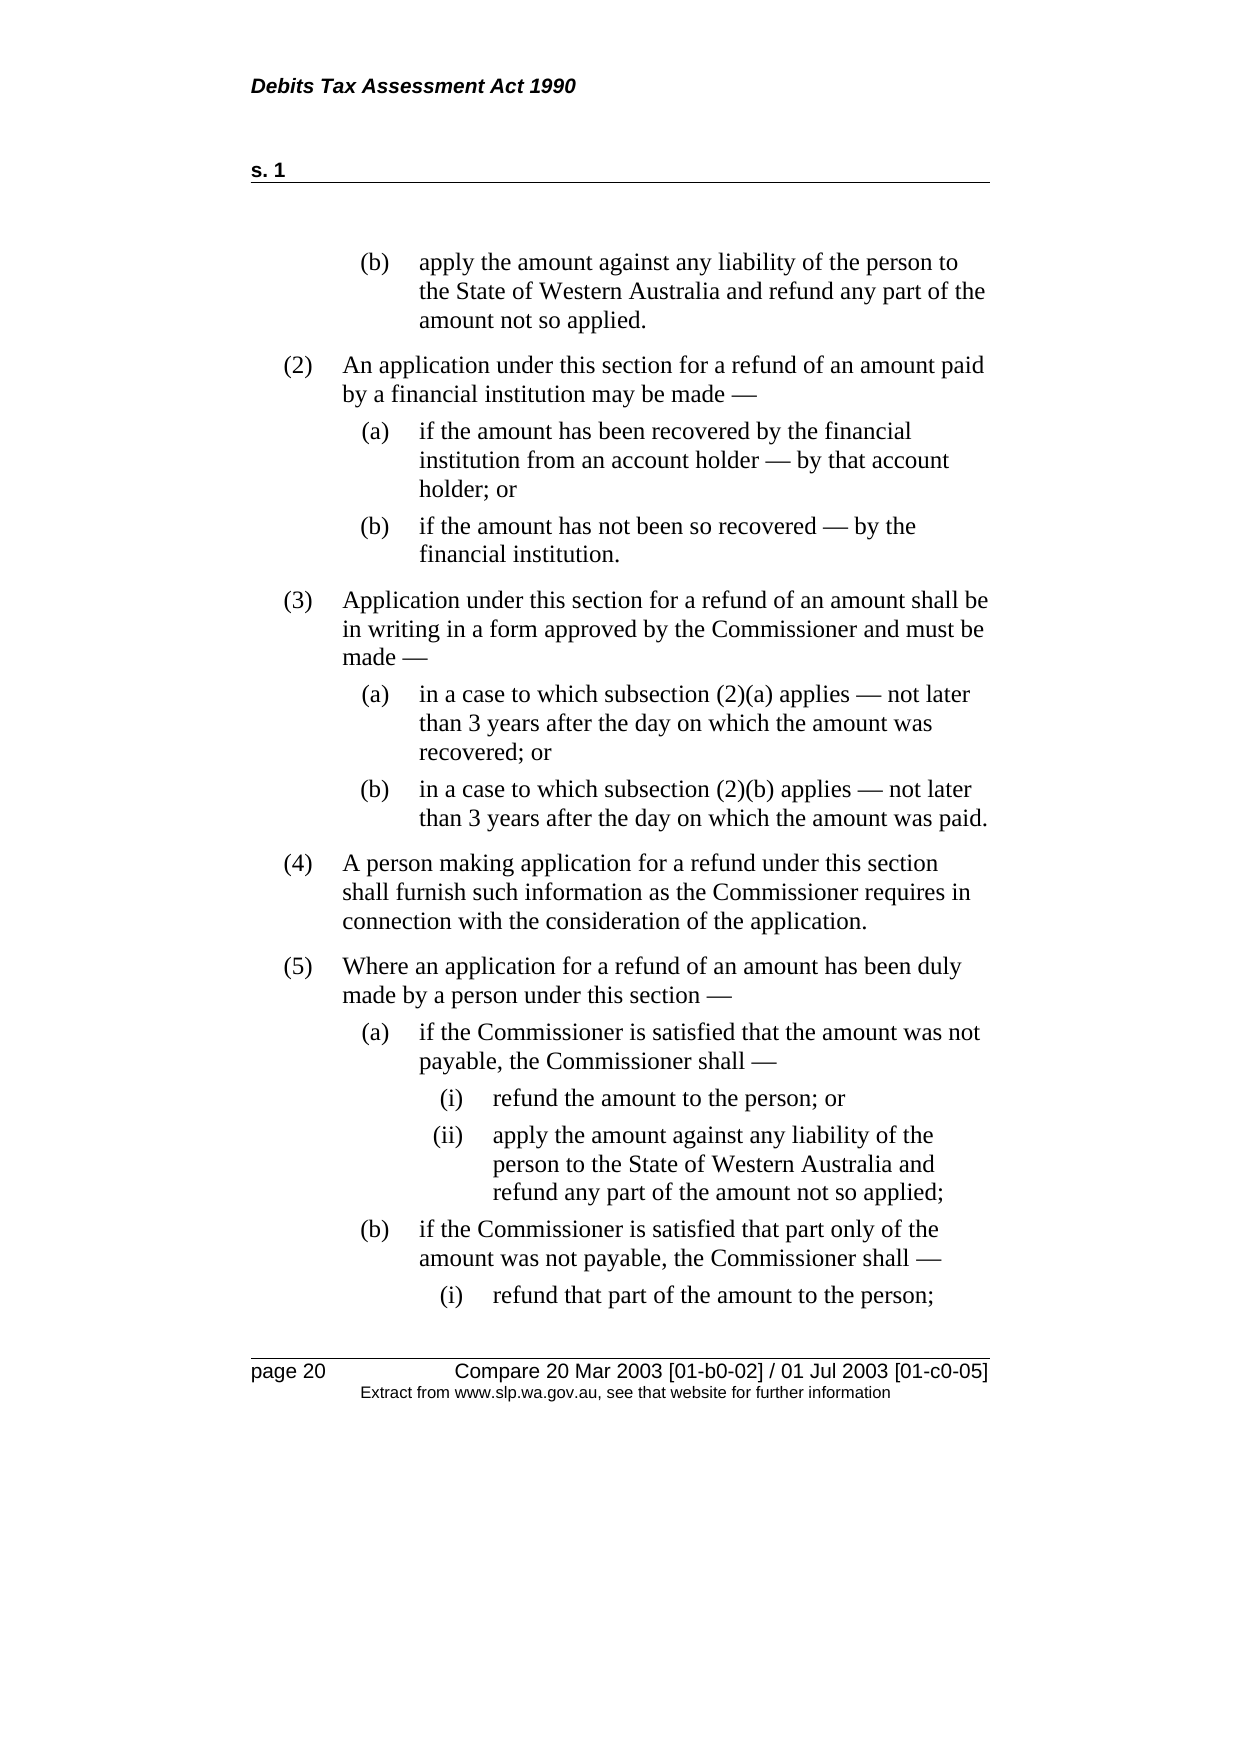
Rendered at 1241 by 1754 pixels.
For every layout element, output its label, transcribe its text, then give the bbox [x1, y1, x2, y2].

text (a) if the amount has been recovered by the financial institution from an account holder — by that account holder; or [251, 416, 990, 502]
text (ii) apply the amount against any liability of the person to the State of Western Australia and refund any part of the amount not so applied; [251, 1120, 990, 1206]
text (i) refund that part of the amount to the person; [251, 1280, 990, 1309]
text (b) if the amount has not been so recovered — by the financial institution. [251, 511, 990, 568]
text (5) Where an application for a refund of an amount has been duly made by a person under this section — [251, 951, 990, 1009]
text (b) in a case to which subsection (2)(b) applies — not later than 3 years after the day on which the amount was paid. [251, 774, 990, 832]
text (a) in a case to which subsection (2)(a) applies — not later than 3 years after the day on which the amount was recovered; or [251, 679, 990, 766]
text (b) if the Commissioner is satisfied that part only of the amount was not payable, the Commissioner shall — [251, 1214, 990, 1272]
text (3) Application under this section for a refund of an amount shall be in writing in a form approved by the Commissioner and must be made — [251, 585, 990, 671]
text (4) A person making application for a refund under this section shall furnish such information as the Commissioner requires in connection with the consideration of the application. [251, 848, 990, 934]
text (2) An application under this section for a refund of an amount paid by a financial institution may be made — [251, 350, 990, 408]
text (b) apply the amount against any liability of the person to the State of Western Australia and refund any part of the amount not so applied. [251, 247, 990, 334]
text (a) if the Commissioner is satisfied that the amount was not payable, the Commissioner shall — [251, 1017, 990, 1074]
text (i) refund the amount to the person; or [251, 1083, 990, 1112]
